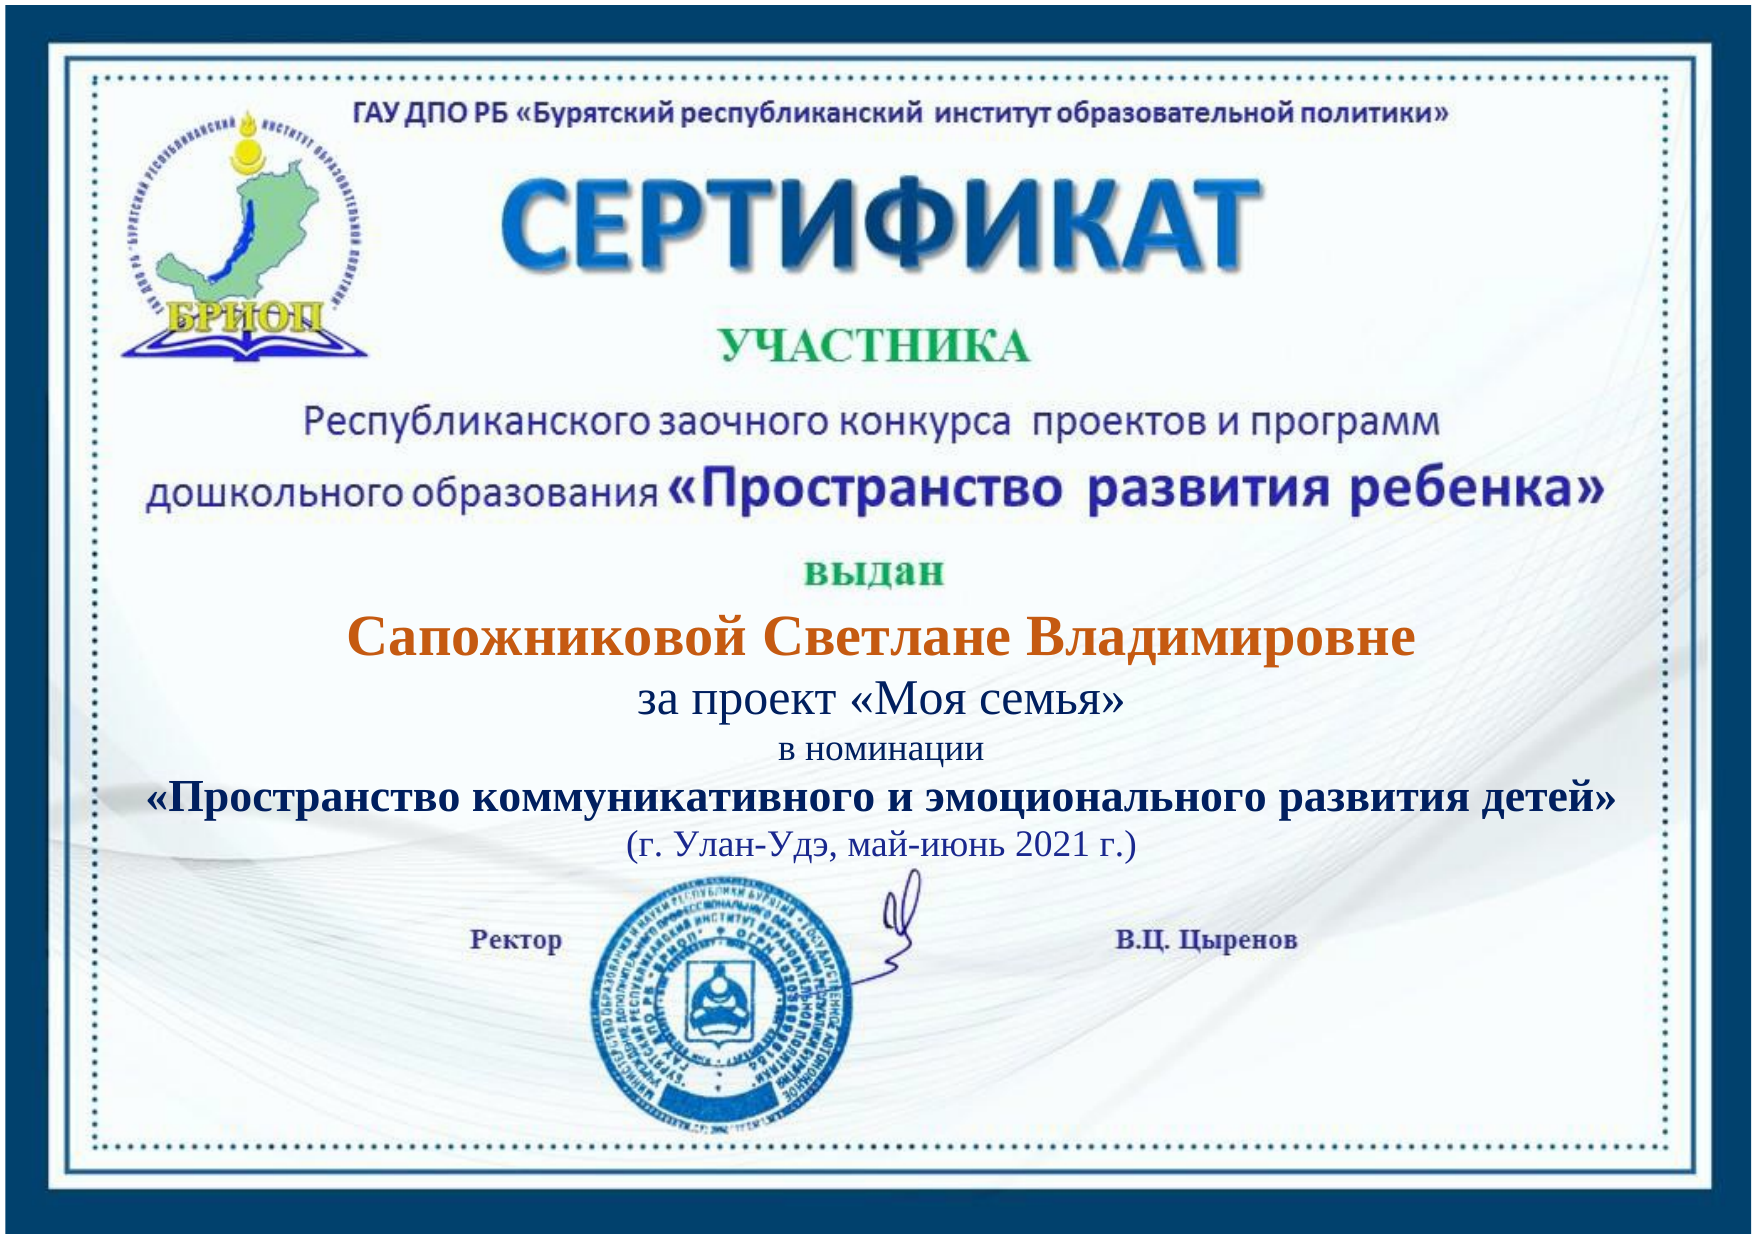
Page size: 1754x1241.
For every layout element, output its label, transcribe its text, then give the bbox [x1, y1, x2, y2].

picture [5, 5, 1752, 1234]
text (г. Улан-Удэ, май-июнь 2021 г.) [144, 822, 1618, 865]
title Сапожниковой Светлане Владимировне [144, 601, 1618, 668]
text за проект «Моя семья» [144, 668, 1618, 726]
text в номинации [144, 726, 1618, 769]
text «Пространство коммуникативного и эмоционального развития детей» [144, 769, 1618, 822]
